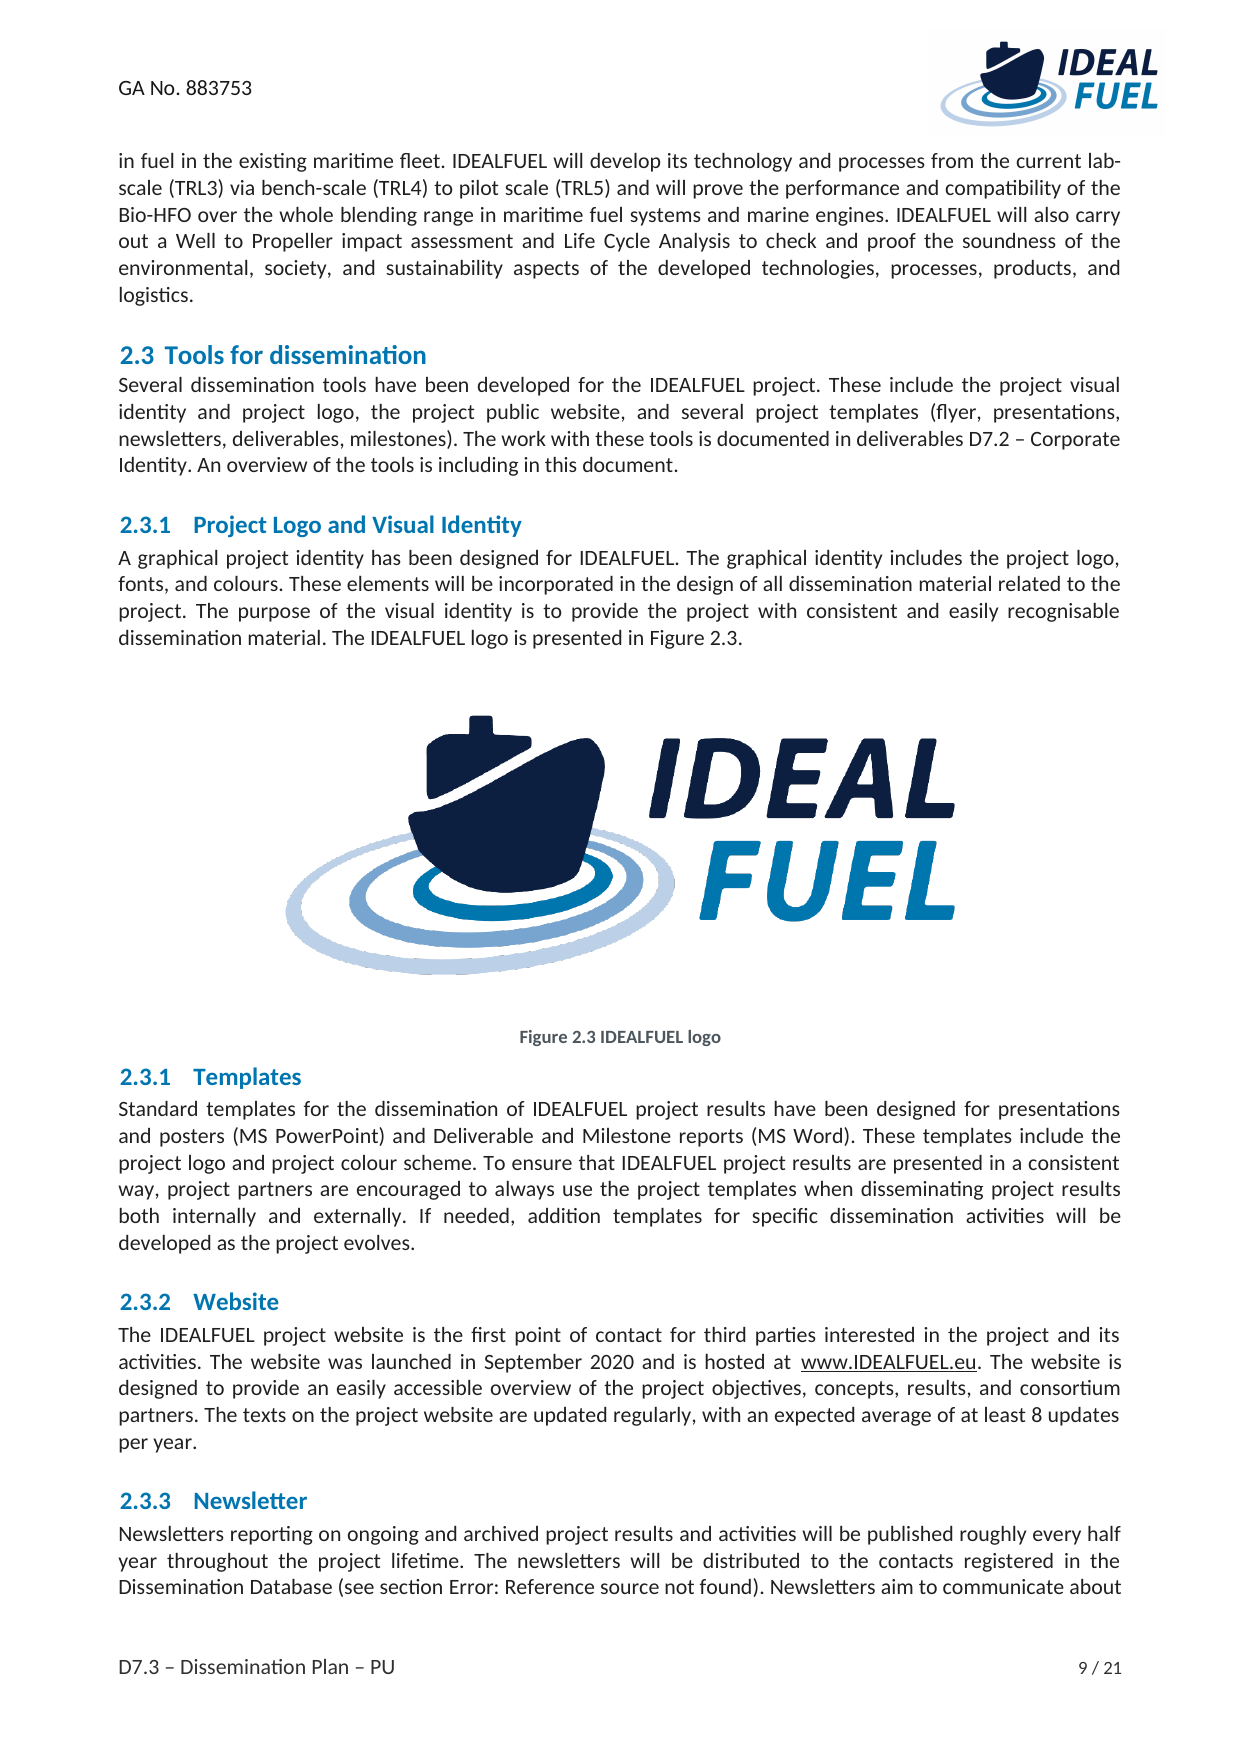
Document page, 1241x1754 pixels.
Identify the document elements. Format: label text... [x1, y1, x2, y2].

subtitle Templates [119, 1061, 1122, 1091]
text The IDEALFUEL project website is the first point of contact for third parties interested in the project and its activities. The website was launched in September 2020 and is hosted at www.IDEALFUEL.eu. The website is designed to provide an easily accessible overview of the project objectives, concepts, results, and consortium partners. The texts on the project website are updated regularly, with an expected average of at least 8 updates per year. [118, 1321, 1122, 1454]
picture [247, 677, 993, 1013]
picture [928, 29, 1166, 137]
subtitle Project Logo and Visual Identity [119, 509, 1122, 539]
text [118, 1520, 1122, 1600]
subtitle Website [119, 1286, 1122, 1317]
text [118, 148, 1122, 308]
subtitle Tools for dissemination [119, 338, 1122, 372]
subtitle Newsletter [119, 1485, 1122, 1516]
text Several dissemination tools have been developed for the IDEALFUEL project. These include the project visual identity and project logo, the project public website, and several project templates (flyer, presentations, newsletters, deliverables, milestones). The work with these tools is documented in deliverables D7.2 – Corporate Identity. An overview of the tools is including in this document. [118, 372, 1122, 478]
text Standard templates for the dissemination of IDEALFUEL project results have been designed for presentations and posters (MS PowerPoint) and Deliverable and Milestone reports (MS Word). These templates include the project logo and project colour scheme. To ensure that IDEALFUEL project results are presented in a consistent way, project partners are encouraged to always use the project templates when disseminating project results both internally and externally. If needed, addition templates for specific dissemination activities will be developed as the project evolves. [118, 1096, 1122, 1256]
